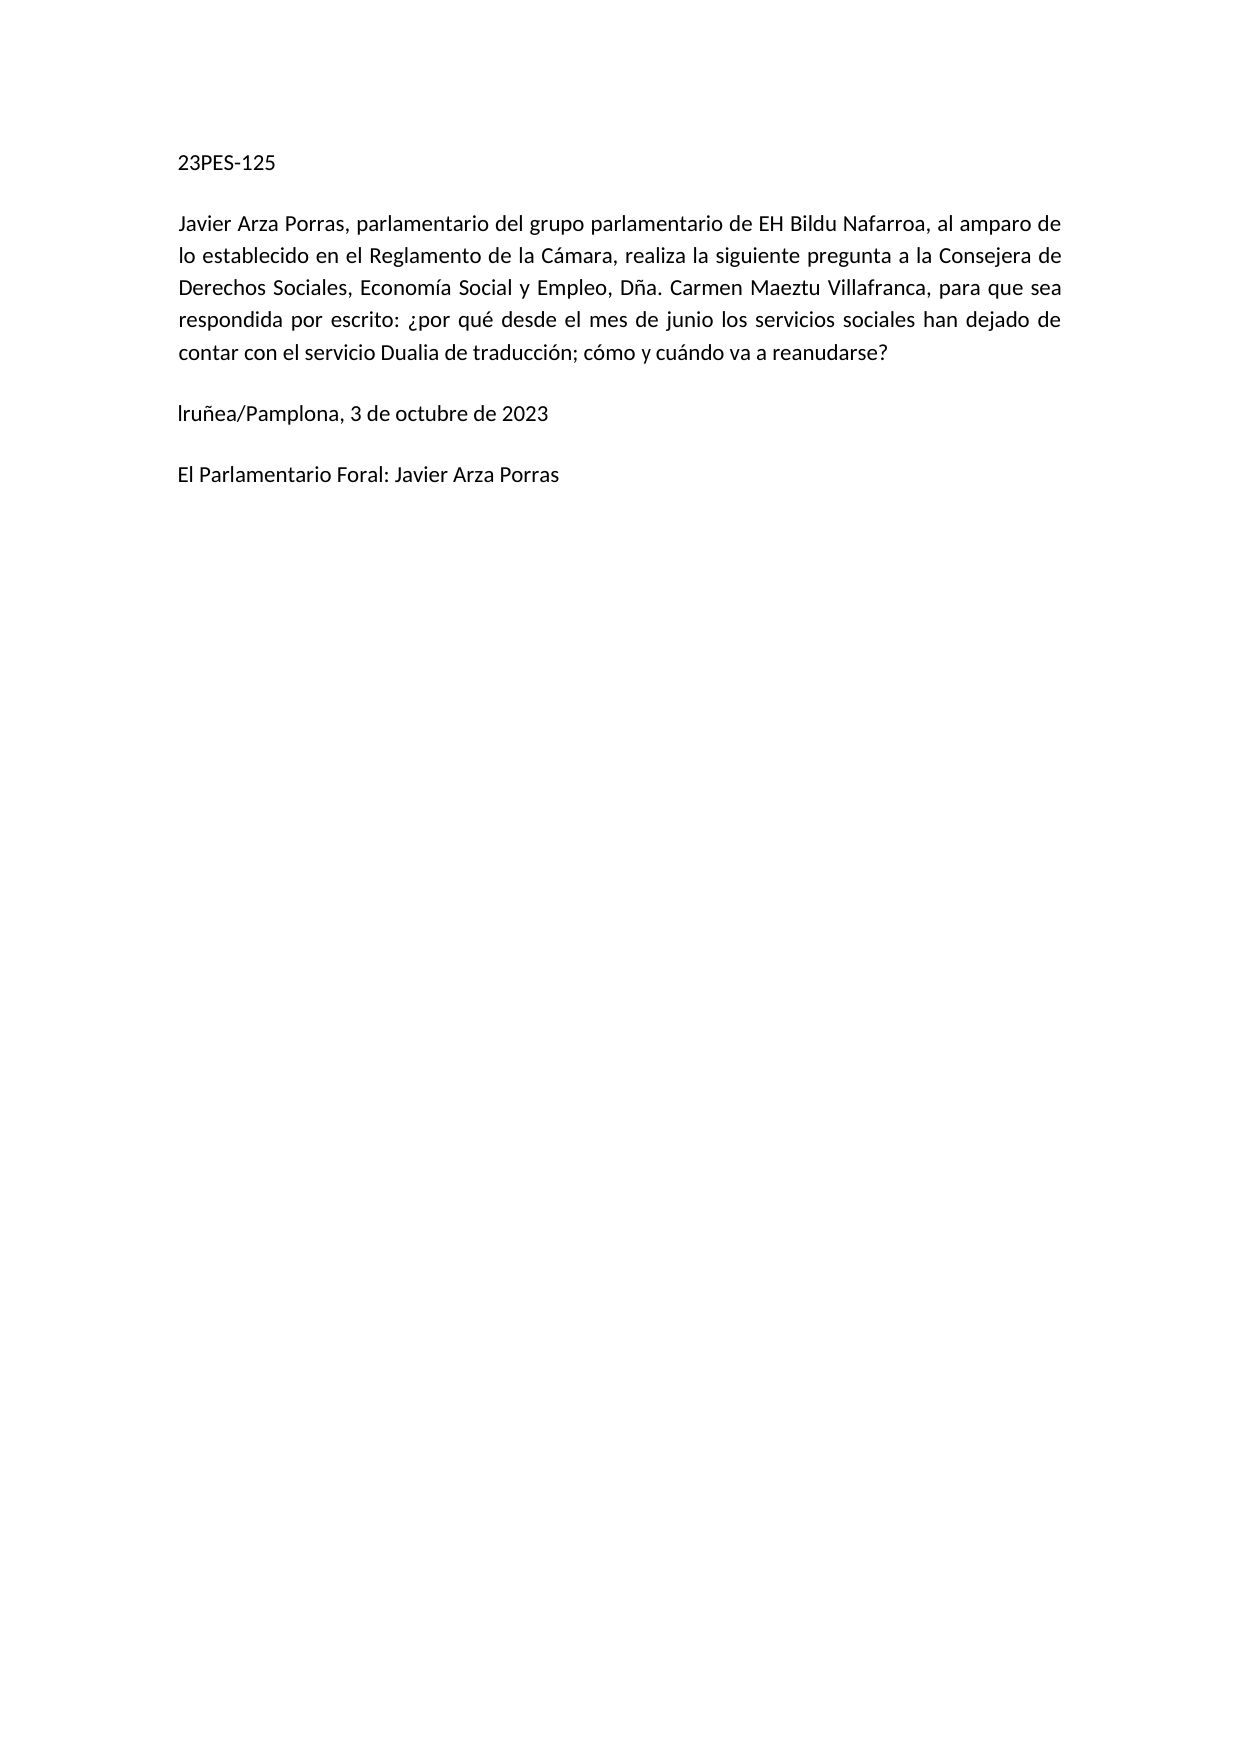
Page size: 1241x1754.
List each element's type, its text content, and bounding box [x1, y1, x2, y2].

text 23PES-125 [177, 148, 1063, 176]
text El Parlamentario Foral: Javier Arza Porras [177, 460, 1063, 488]
text lruñea/Pamplona, 3 de octubre de 2023 [177, 399, 1063, 427]
text Javier Arza Porras, parlamentario del grupo parlamentario de EH Bildu Nafarroa, al amparo de lo establecido en el Reglamento de la Cámara, realiza la siguiente pregunta a la Consejera de Derechos Sociales, Economía Social y Empleo, Dña. Carmen Maeztu Villafranca, para que sea respondida por escrito: ¿por qué desde el mes de junio los servicios sociales han dejado de contar con el servicio Dualia de traducción; cómo y cuándo va a reanudarse? [178, 209, 1063, 366]
